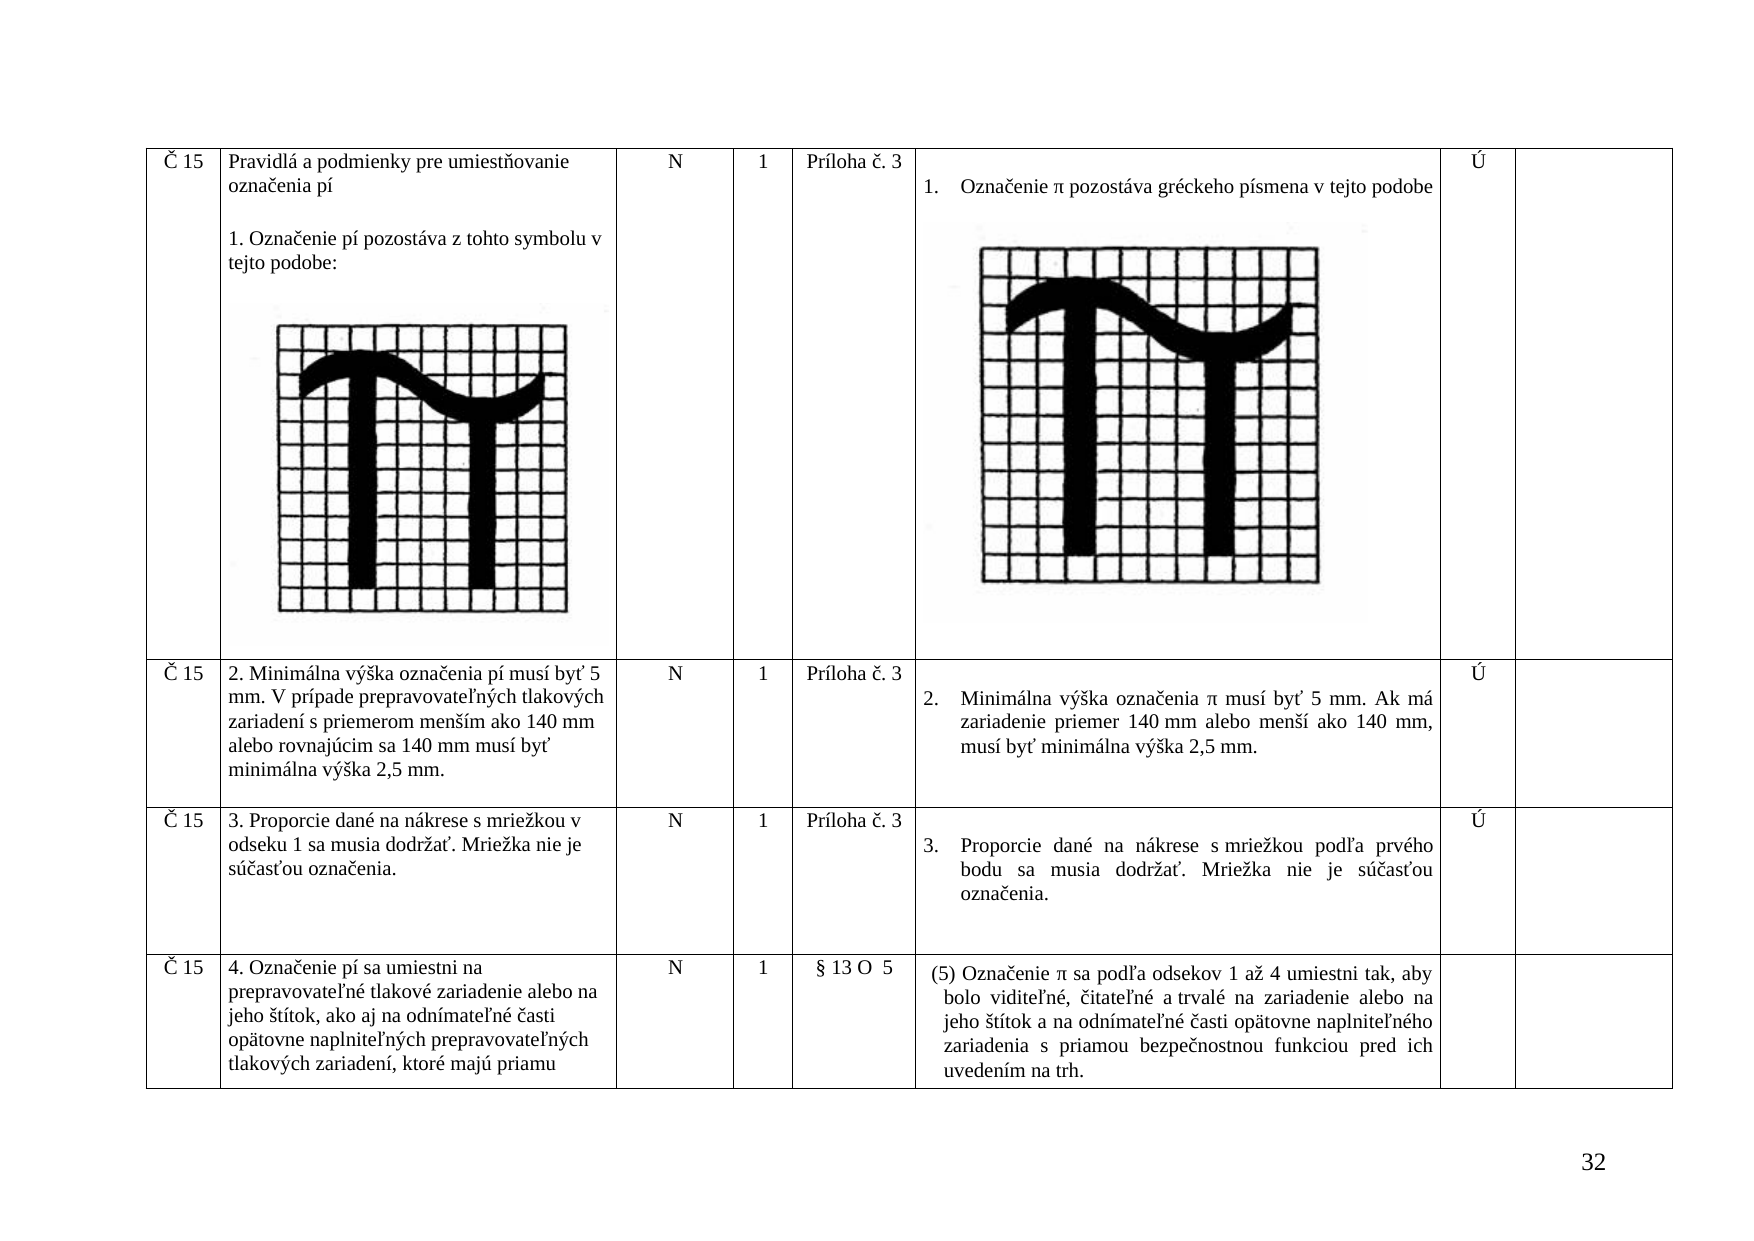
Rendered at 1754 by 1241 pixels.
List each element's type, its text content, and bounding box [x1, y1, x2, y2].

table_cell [221, 955, 616, 1088]
table_cell 1 [734, 149, 792, 659]
table_cell Pravidlá a podmienky pre umiestňovanie označenia pí 1. Označenie pí pozostáva z tohto symbolu v tejto podobe: [221, 149, 616, 659]
table_cell [1516, 149, 1672, 659]
table_cell N [617, 660, 733, 807]
table_cell N [617, 808, 733, 954]
table_cell 1 [734, 660, 792, 807]
table_cell Ú [1441, 149, 1515, 659]
table_cell [1441, 955, 1515, 1088]
table_cell Ú [1441, 660, 1515, 807]
table_cell Č 15 [147, 955, 220, 1088]
table_cell Označenie π pozostáva gréckeho písmena v tejto podobe [916, 149, 1440, 659]
table_cell N [617, 955, 733, 1088]
table_cell Minimálna výška označenia π musí byť 5 mm. Ak má zariadenie priemer 140 mm alebo menší ako 140 mm, musí byť minimálna výška 2,5 mm. [916, 660, 1440, 807]
table_cell N [617, 149, 733, 659]
table_cell Ú [1441, 808, 1515, 954]
table_cell Č 15 [147, 149, 220, 659]
table_cell [1516, 808, 1672, 954]
table_cell 2. Minimálna výška označenia pí musí byť 5 mm. V prípade prepravovateľných tlakových zariadení s priemerom menším ako 140 mm alebo rovnajúcim sa 140 mm musí byť minimálna výška 2,5 mm. [221, 660, 616, 807]
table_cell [916, 955, 1440, 1088]
table_cell 3. Proporcie dané na nákrese s mriežkou v odseku 1 sa musia dodržať. Mriežka nie je súčasťou označenia. [221, 808, 616, 954]
table_cell Č 15 [147, 808, 220, 954]
table_cell 1 [734, 955, 792, 1088]
table_cell Príloha č. 3 [793, 660, 915, 807]
table_cell Proporcie dané na nákrese s mriežkou podľa prvého bodu sa musia dodržať. Mriežka nie je súčasťou označenia. [916, 808, 1440, 954]
table_cell § 13 O 5 [793, 955, 915, 1088]
table_cell [1516, 660, 1672, 807]
table_cell Príloha č. 3 [793, 149, 915, 659]
table_cell Príloha č. 3 [793, 808, 915, 954]
table_cell [1516, 955, 1672, 1088]
table_cell 1 [734, 808, 792, 954]
table_cell Č 15 [147, 660, 220, 807]
